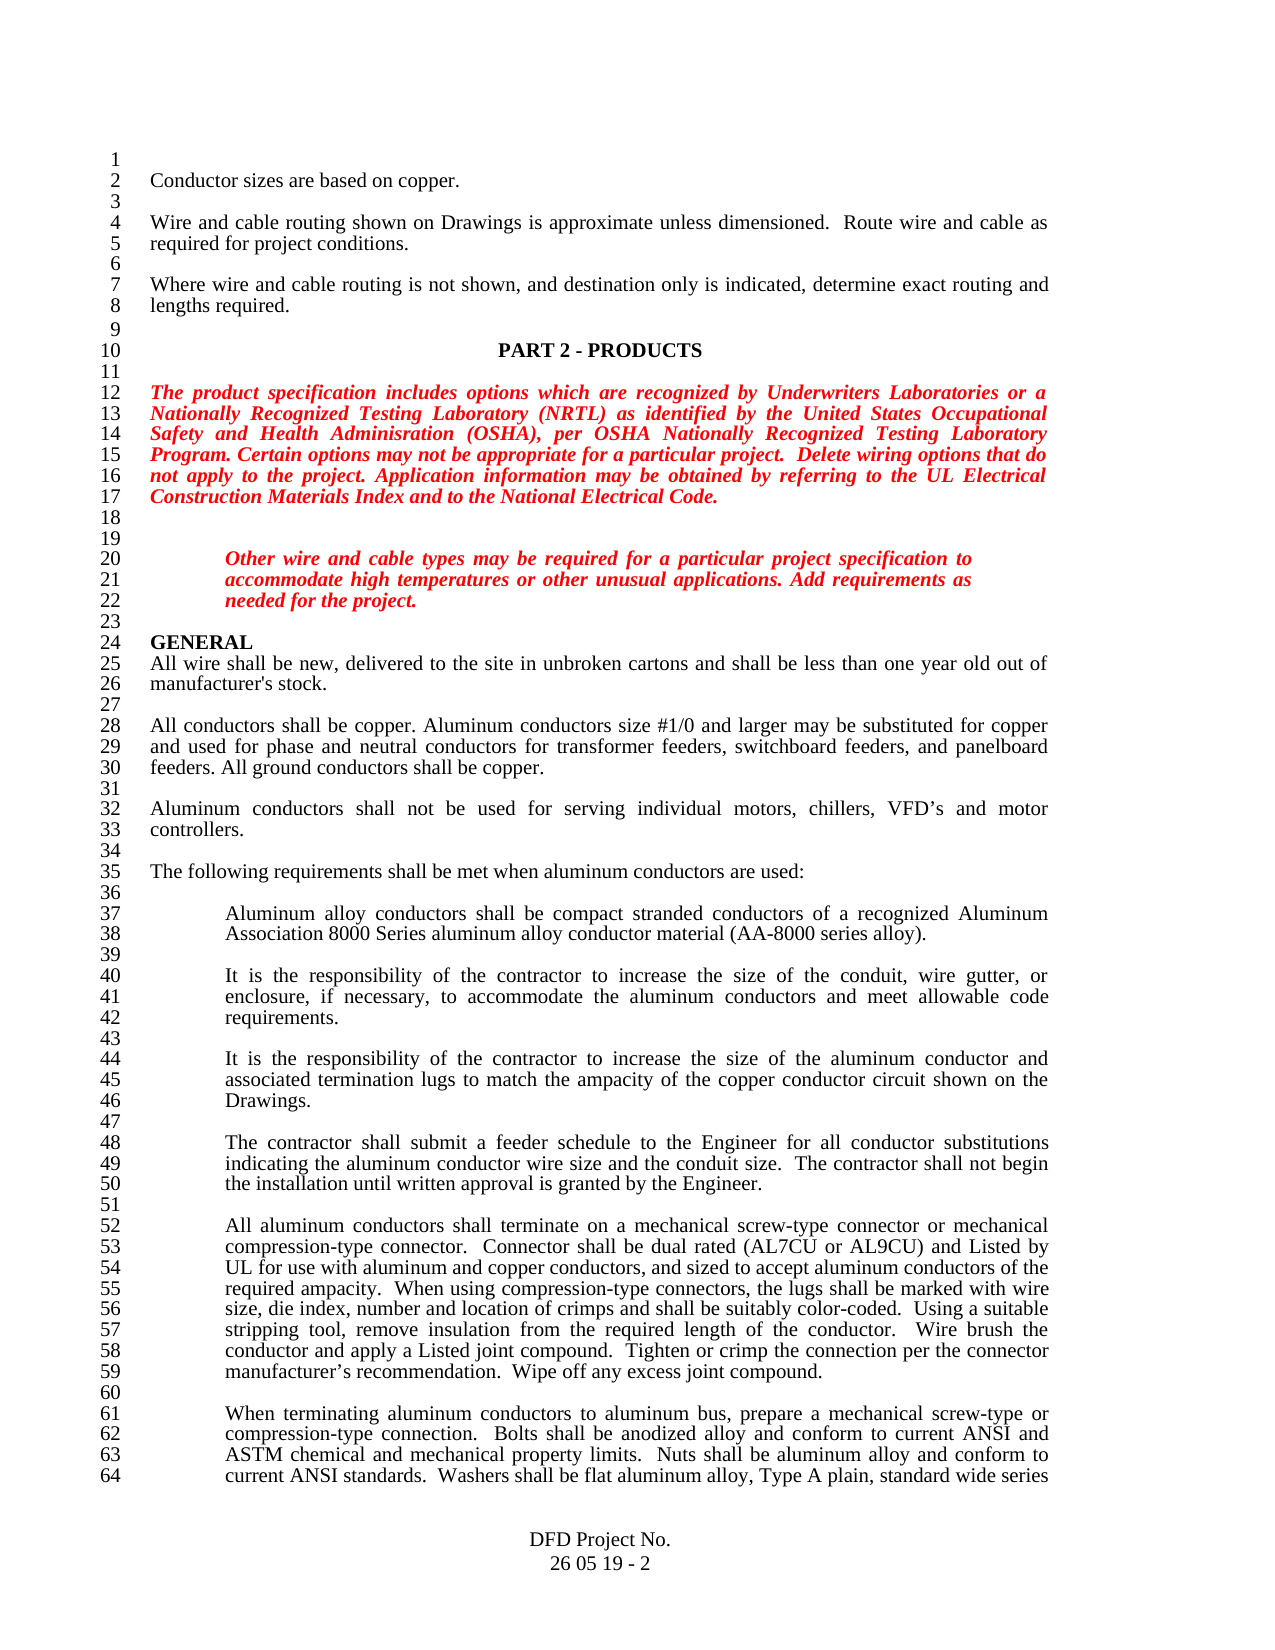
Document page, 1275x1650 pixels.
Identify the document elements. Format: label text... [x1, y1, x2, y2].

text PART 2 - PRODUCTS [150, 341, 1050, 362]
text All conductors shall be copper. Aluminum conductors size #1/0 and larger may be substituted for copper and used for phase and neutral conductors for transformer feeders, switchboard feeders, and panelboard feeders. All ground conductors shall be copper. [150, 716, 1050, 778]
text The contractor shall submit a feeder schedule to the Engineer for all conductor substitutions indicating the aluminum conductor wire size and the conduit size. The contractor shall not begin the installation until written approval is granted by the Engineer. [225, 1132, 1050, 1195]
text All aluminum conductors shall terminate on a mechanical screw-type connector or mechanical compression-type connector. Connector shall be dual rated (AL7CU or AL9CU) and Listed by UL for use with aluminum and copper conductors, and sized to accept aluminum conductors of the required ampacity. When using compression-type connectors, the lugs shall be marked with wire size, die index, number and location of crimps and shall be suitably color-coded. Using a suitable stripping tool, remove insulation from the required length of the conductor. Wire brush the conductor and apply a Listed joint compound. Tighten or crimp the connection per the connector manufacturer’s recommendation. Wipe off any excess joint compound. [225, 1216, 1050, 1382]
text Where wire and cable routing is not shown, and destination only is indicated, determine exact routing and lengths required. [150, 275, 1050, 317]
text Aluminum alloy conductors shall be compact stranded conductors of a recognized Aluminum Association 8000 Series aluminum alloy conductor material (AA-8000 series alloy). [225, 903, 1050, 945]
text It is the responsibility of the contractor to increase the size of the aluminum conductor and associated termination lugs to match the ampacity of the copper conductor circuit shown on the Drawings. [225, 1049, 1050, 1112]
text The following requirements shall be met when aluminum conductors are used: [150, 862, 1050, 882]
text Other wire and cable types may be required for a particular project specification to accommodate high temperatures or other unusual applications. Add requirements as needed for the project. [225, 549, 975, 612]
text Aluminum conductors shall not be used for serving individual motors, chillers, VFD’s and motor controllers. [150, 799, 1050, 841]
text It is the responsibility of the contractor to increase the size of the conduit, wire gutter, or enclosure, if necessary, to accommodate the aluminum conductors and meet allowable code requirements. [225, 966, 1050, 1028]
text All wire shall be new, delivered to the site in unbroken cartons and shall be less than one year old out of manufacturer's stock. [150, 653, 1050, 695]
text Wire and cable routing shown on Drawings is approximate unless dimensioned. Route wire and cable as required for project conditions. [150, 212, 1050, 254]
text GENERAL [150, 632, 1050, 653]
text Conductor sizes are based on copper. [150, 171, 1050, 192]
text The product specification includes options which are recognized by Underwriters Laboratories or a Nationally Recognized Testing Laboratory (NRTL) as identified by the United States Occupational Safety and Health Adminisration (OSHA), per OSHA Nationally Recognized Testing Laboratory Program. Certain options may not be appropriate for a particular project. Delete wiring options that do not apply to the project. Application information may be obtained by referring to the UL Electrical Construction Materials Index and to the National Electrical Code. [150, 382, 1050, 507]
